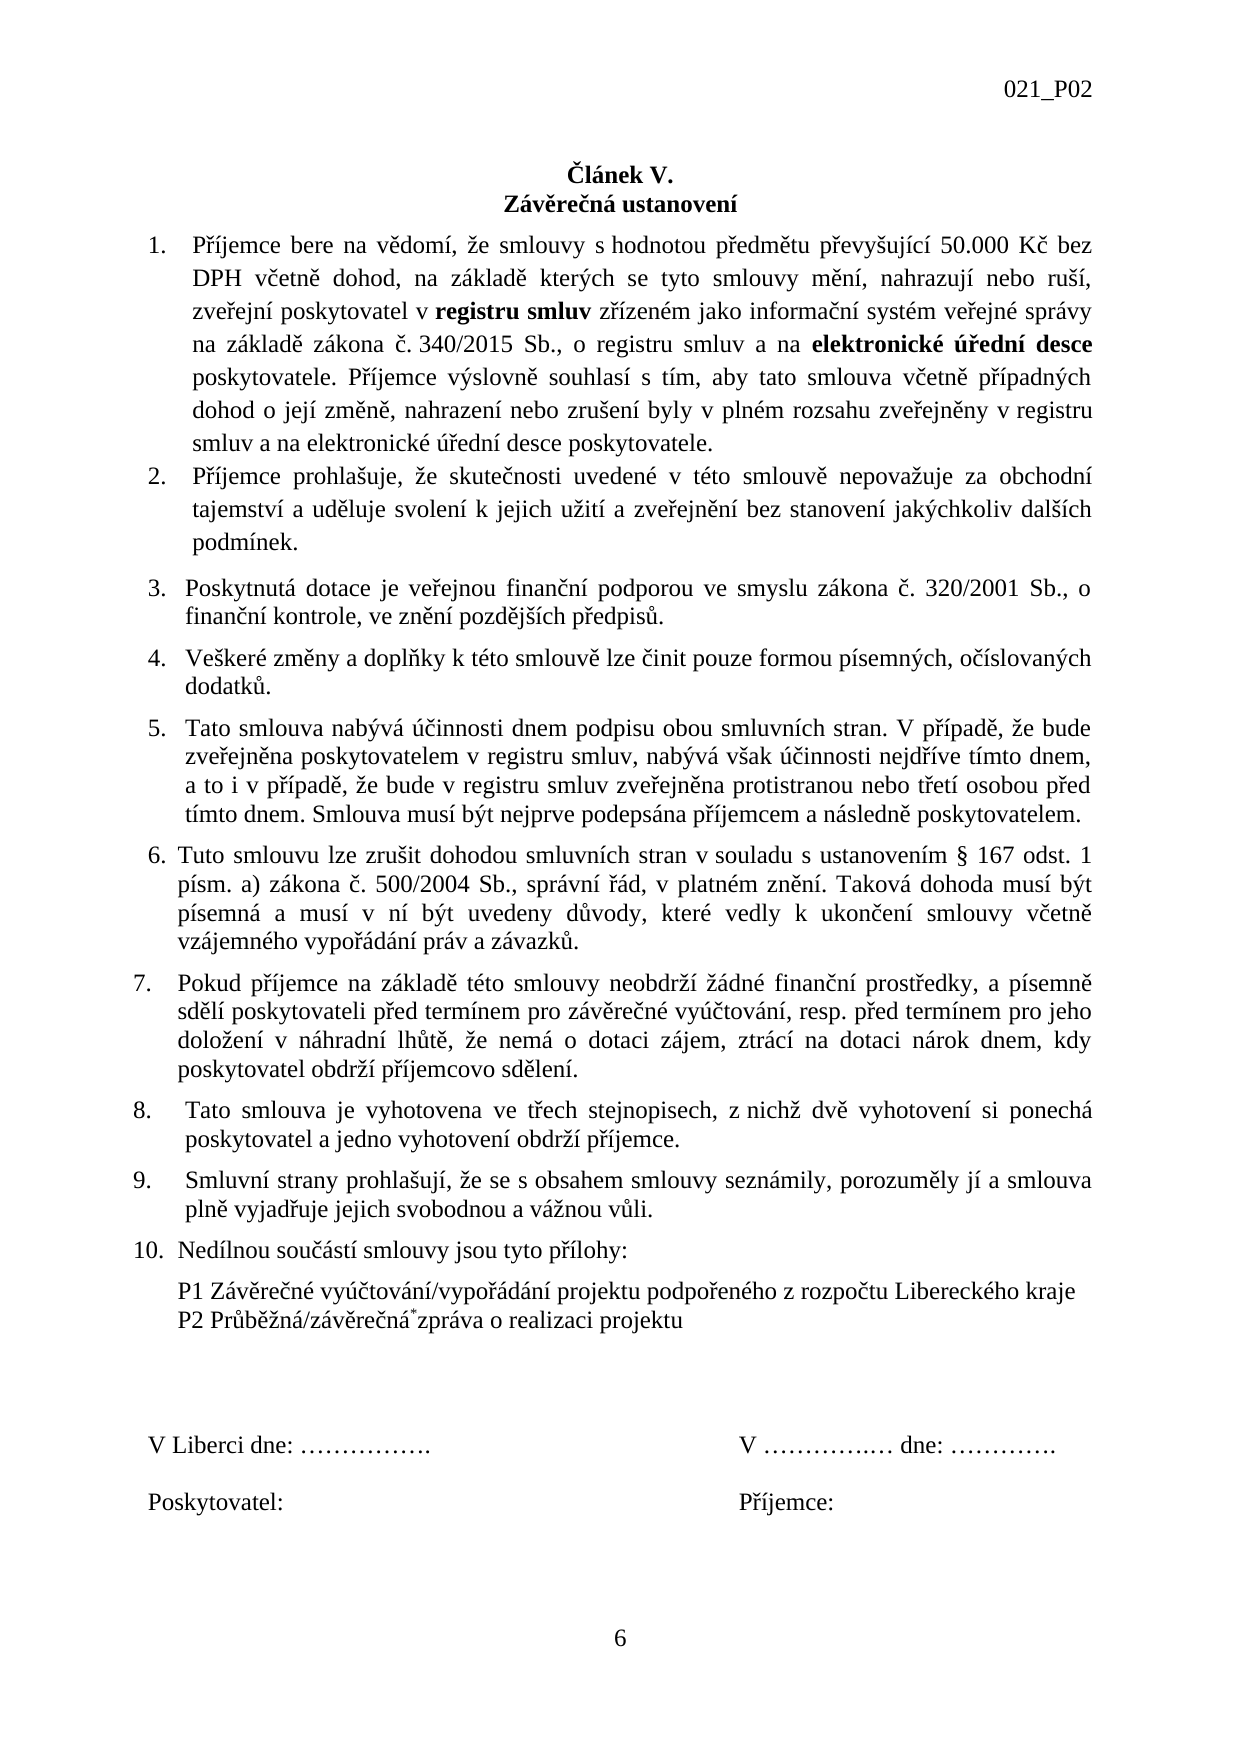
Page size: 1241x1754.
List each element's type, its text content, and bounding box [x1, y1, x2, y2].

list Poskytnutá dotace je veřejnou finanční podporou ve smyslu zákona č. 320/2001 Sb., o finanční kontrole, ve znění pozdějších předpisů. [148, 573, 1093, 630]
list Příjemce prohlašuje, že skutečnosti uvedené v této smlouvě nepovažuje za obchodní tajemství a uděluje svolení k jejich užití a zveřejnění bez stanovení jakýchkoliv dalších podmínek. [148, 461, 1093, 556]
text Závěrečná ustanovení [148, 189, 1093, 217]
text Článek V. [148, 160, 1093, 189]
text Poskytovatel: Příjemce: [148, 1487, 1093, 1516]
text V Liberci dne: ……………. V ………….… dne: …………. [148, 1430, 1093, 1458]
list Příjemce bere na vědomí, že smlouvy s hodnotou předmětu převyšující 50.000 Kč bez DPH včetně dohod, na základě kterých se tyto smlouvy mění, nahrazují nebo ruší, zveřejní poskytovatel v registru smluv zřízeném jako informační systém veřejné správy na základě zákona č. 340/2015 Sb., o registru smluv a na elektronické úřední desce poskytovatele. Příjemce výslovně souhlasí s tím, aby tato smlouva včetně případných dohod o její změně, nahrazení nebo zrušení byly v plném rozsahu zveřejněny v registru smluv a na elektronické úřední desce poskytovatele. [148, 230, 1093, 457]
list Tato smlouva je vyhotovena ve třech stejnopisech, z nichž dvě vyhotovení si ponechá poskytovatel a jedno vyhotovení obdrží příjemce. [133, 1095, 1093, 1153]
list Nedílnou součástí smlouvy jsou tyto přílohy: [133, 1235, 1093, 1264]
list Smluvní strany prohlašují, že se s obsahem smlouvy seznámily, porozuměly jí a smlouva plně vyjadřuje jejich svobodnou a vážnou vůli. [133, 1165, 1093, 1223]
text P2 Průběžná/závěrečná*zpráva o realizaci projektu [148, 1305, 1093, 1334]
list Tuto smlouvu lze zrušit dohodou smluvních stran v souladu s ustanovením § 167 odst. 1 písm. a) zákona č. 500/2004 Sb., správní řád, v platném znění. Taková dohoda musí být písemná a musí v ní být uvedeny důvody, které vedly k ukončení smlouvy včetně vzájemného vypořádání práv a závazků. [148, 840, 1093, 955]
list Veškeré změny a doplňky k této smlouvě lze činit pouze formou písemných, očíslovaných dodatků. [148, 643, 1093, 700]
list Tato smlouva nabývá účinnosti dnem podpisu obou smluvních stran. V případě, že bude zveřejněna poskytovatelem v registru smluv, nabývá však účinnosti nejdříve tímto dnem, a to i v případě, že bude v registru smluv zveřejněna protistranou nebo třetí osobou před tímto dnem. Smlouva musí být nejprve podepsána příjemcem a následně poskytovatelem. [148, 713, 1093, 828]
text P1 Závěrečné vyúčtování/vypořádání projektu podpořeného z rozpočtu Libereckého kraje [177, 1276, 1093, 1305]
list Pokud příjemce na základě této smlouvy neobdrží žádné finanční prostředky, a písemně sdělí poskytovateli před termínem pro závěrečné vyúčtování, resp. před termínem pro jeho doložení v náhradní lhůtě, že nemá o dotaci zájem, ztrácí na dotaci nárok dnem, kdy poskytovatel obdrží příjemcovo sdělení. [133, 968, 1093, 1083]
